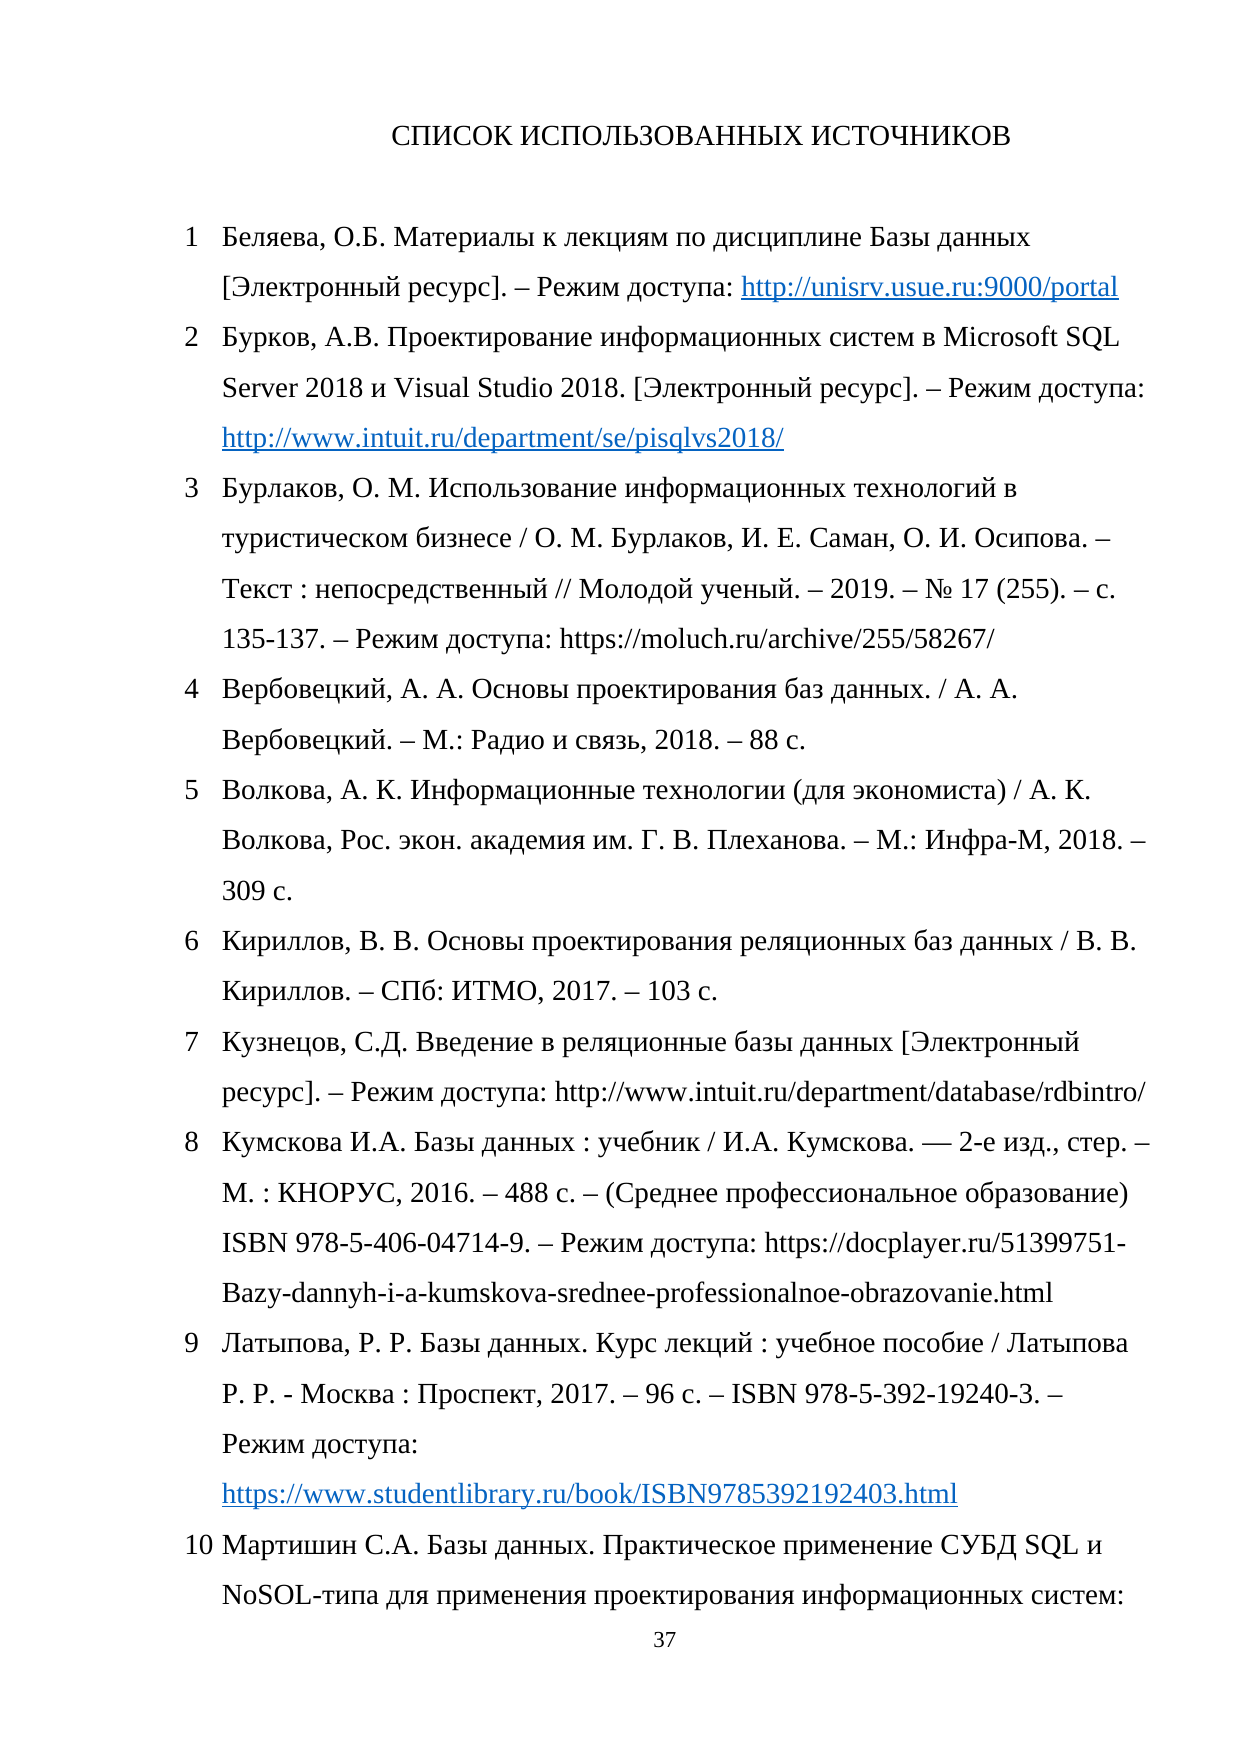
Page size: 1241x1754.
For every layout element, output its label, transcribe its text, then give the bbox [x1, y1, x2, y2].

list Бурлаков, О. М. Использование информационных технологий в туристическом бизнесе / О. М. Бурлаков, И. Е. Саман, О. И. Осипова. – Текст : непосредственный // Молодой ученый. – 2019. – № 17 (255). – с. 135-137. – Режим доступа: https://moluch.ru/archive/255/58267/ [184, 470, 1152, 655]
list Вербовецкий, А. А. Основы проектирования баз данных. / А. А. Вербовецкий. – М.: Радио и связь, 2018. – 88 с. [184, 672, 1152, 755]
list Кумскова И.А. Базы данных : учебник / И.А. Кумскова. — 2-е изд., стер. – М. : КНОРУС, 2016. – 488 с. – (Среднее профессиональное образование) ISBN 978-5-406-04714-9. – Режим доступа: https://docplayer.ru/51399751-Bazy-dannyh-i-a-kumskova-srednee-professionalnoe-obrazovanie.html [184, 1124, 1152, 1309]
text СПИСОК ИСПОЛЬЗОВАННЫХ ИСТОЧНИКОВ [177, 118, 1152, 152]
list Кузнецов, С.Д. Введение в реляционные базы данных [Электронный ресурс]. – Режим доступа: http://www.intuit.ru/department/database/rdbintro/ [184, 1024, 1152, 1108]
list Беляева, О.Б. Материалы к лекциям по дисциплине Базы данных [Электронный ресурс]. – Режим доступа: http://unisrv.usue.ru:9000/portal [184, 219, 1152, 303]
list Кириллов, В. В. Основы проектирования реляционных баз данных / В. В. Кириллов. – СПб: ИТМО, 2017. – 103 с. [184, 923, 1152, 1007]
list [184, 1527, 1152, 1611]
list Латыпова, Р. Р. Базы данных. Курс лекций : учебное пособие / Латыпова Р. Р. - Москва : Проспект, 2017. – 96 с. – ISBN 978-5-392-19240-3. – Режим доступа: https://www.studentlibrary.ru/book/ISBN9785392192403.html [184, 1326, 1152, 1510]
list Волкова, А. К. Информационные технологии (для экономиста) / А. К. Волкова, Рос. экон. академия им. Г. В. Плеханова. – М.: Инфра-М, 2018. – 309 с. [184, 772, 1152, 906]
list Бурков, А.В. Проектирование информационных систем в Microsoft SQL Server 2018 и Visual Studio 2018. [Электронный ресурс]. – Режим доступа: http://www.intuit.ru/department/se/pisqlvs2018/ [184, 319, 1152, 453]
